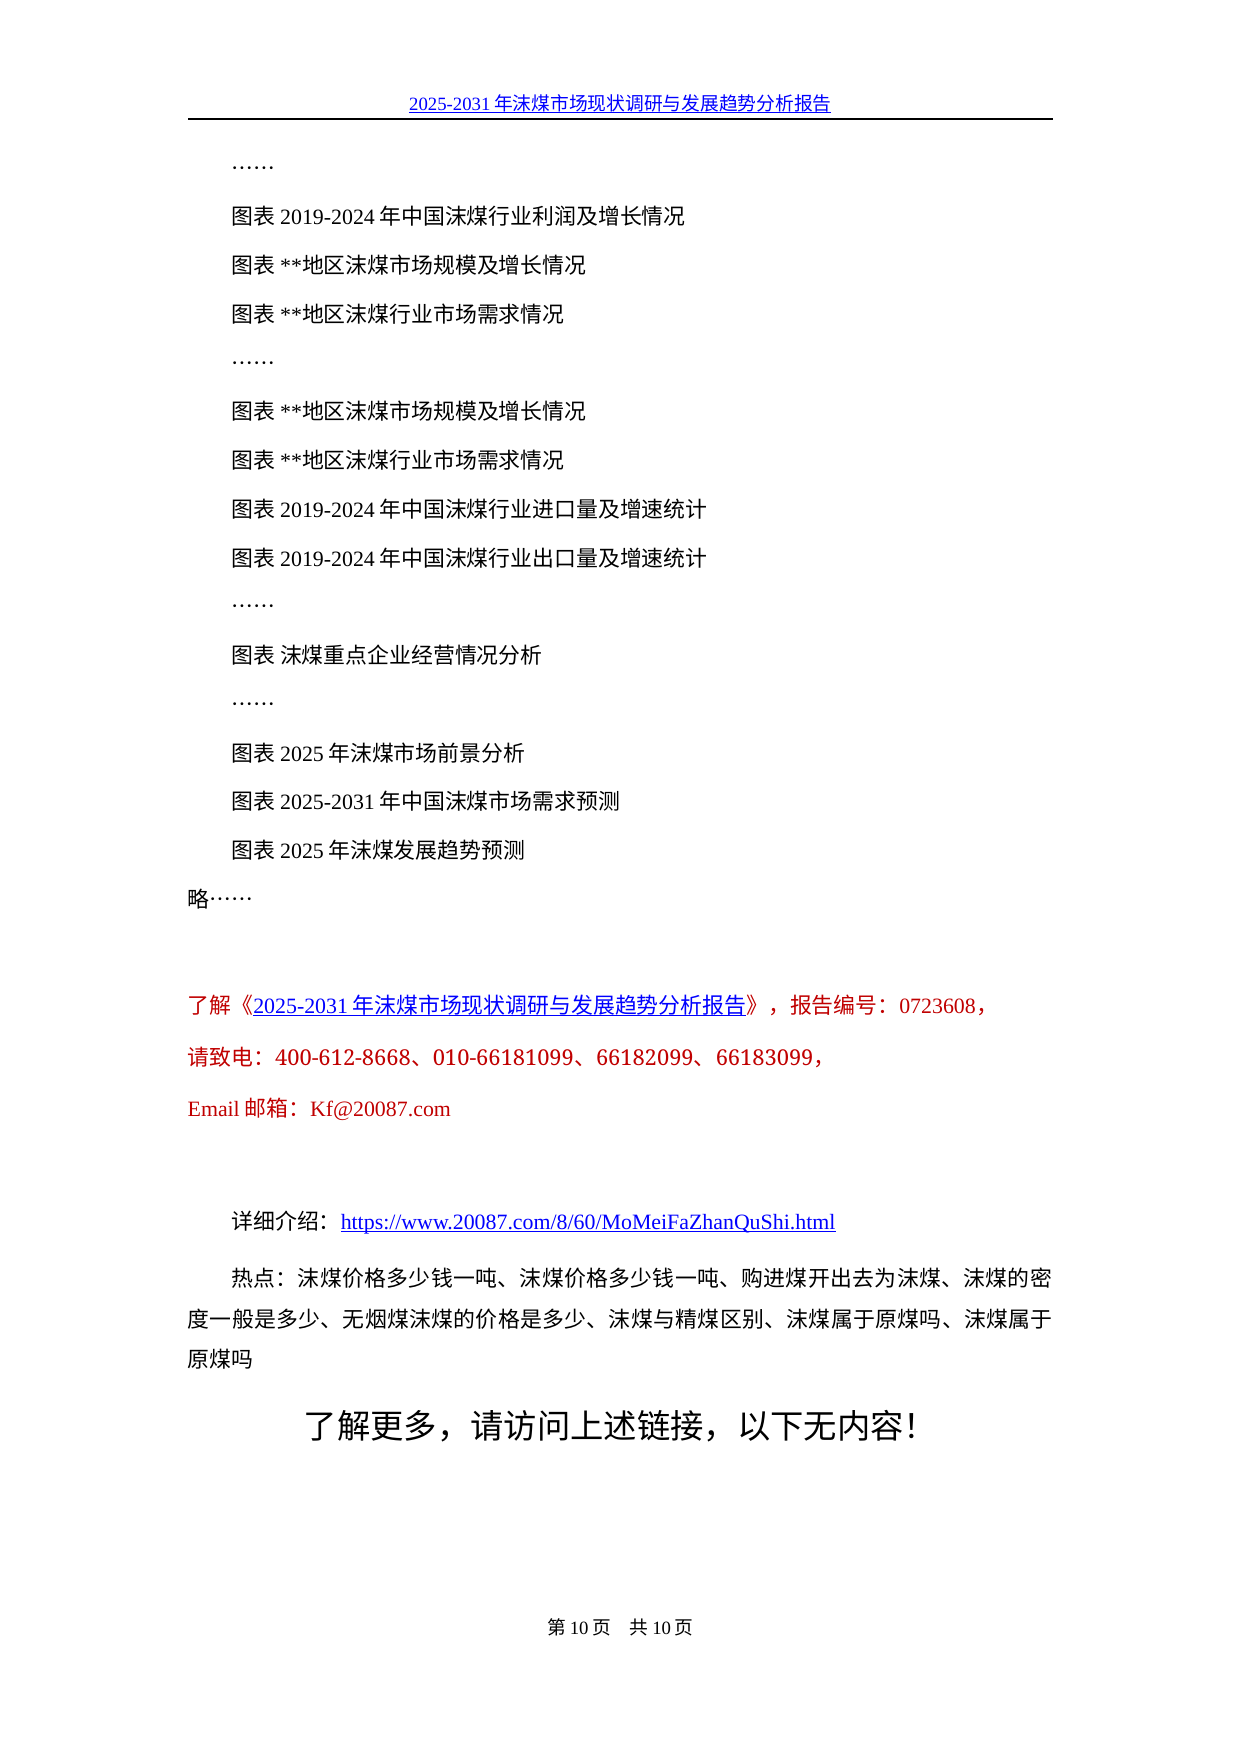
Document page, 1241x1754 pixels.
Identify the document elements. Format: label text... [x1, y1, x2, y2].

text Email邮箱：Kf@20087.com [187, 1091, 1053, 1123]
text 了解《2025-2031年沫煤市场现状调研与发展趋势分析报告》，报告编号：0723608， [187, 988, 1053, 1020]
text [187, 150, 1053, 914]
text 请致电：400-612-8668、010-66181099、66182099、66183099， [187, 1039, 1053, 1072]
text 热点：沫煤价格多少钱一吨、沫煤价格多少钱一吨、购进煤开出去为沫煤、沫煤的密度一般是多少、无烟煤沫煤的价格是多少、沫煤与精煤区别、沫煤属于原煤吗、沫煤属于原煤吗 [187, 1261, 1053, 1374]
title 了解更多，请访问上述链接，以下无内容！ [187, 1392, 1053, 1457]
text 详细介绍：https://www.20087.com/8/60/MoMeiFaZhanQuShi.html [187, 1204, 1053, 1236]
